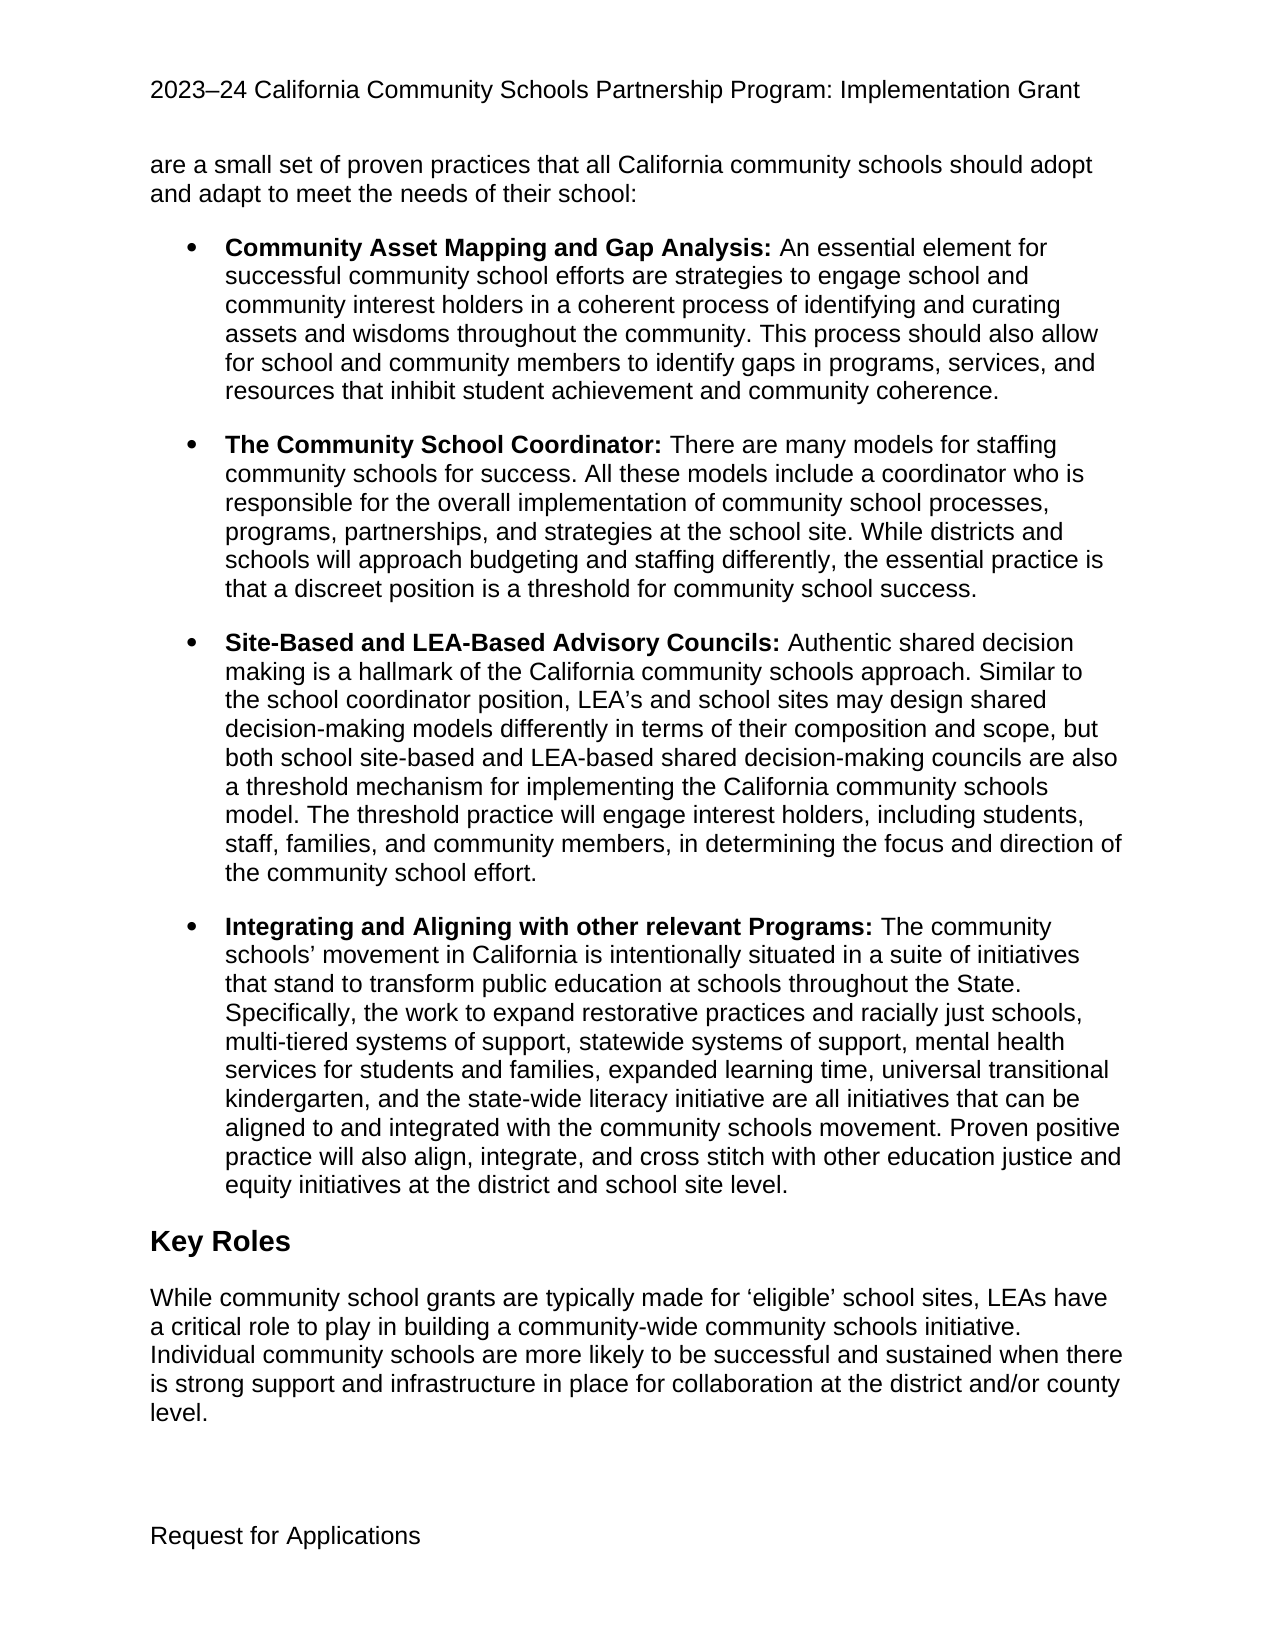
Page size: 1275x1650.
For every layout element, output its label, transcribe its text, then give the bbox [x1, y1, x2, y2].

list Community Asset Mapping and Gap Analysis: An essential element for successful community school efforts are strategies to engage school and community interest holders in a coherent process of identifying and curating assets and wisdoms throughout the community. This process should also allow for school and community members to identify gaps in programs, services, and resources that inhibit student achievement and community coherence. [187, 232, 1125, 405]
list Site-Based and LEA-Based Advisory Councils: Authentic shared decision making is a hallmark of the California community schools approach. Similar to the school coordinator position, LEA’s and school sites may design shared decision-making models differently in terms of their composition and scope, but both school site-based and LEA-based shared decision-making councils are also a threshold mechanism for implementing the California community schools model. The threshold practice will engage interest holders, including students, staff, families, and community members, in determining the focus and direction of the community school effort. [187, 628, 1125, 887]
list Integrating and Aligning with other relevant Programs: The community schools’ movement in California is intentionally situated in a suite of initiatives that stand to transform public education at schools throughout the State. Specifically, the work to expand restorative practices and racially just schools, multi-tiered systems of support, statewide systems of support, mental health services for students and families, expanded learning time, universal transitional kindergarten, and the state-wide literacy initiative are all initiatives that can be aligned to and integrated with the community schools movement. Proven positive practice will also align, integrate, and cross stitch with other education justice and equity initiatives at the district and school site level. [187, 912, 1125, 1199]
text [150, 150, 1125, 207]
list The Community School Coordinator: There are many models for staffing community schools for success. All these models include a coordinator who is responsible for the overall implementation of community school processes, programs, partnerships, and strategies at the school site. While districts and schools will approach budgeting and staffing differently, the essential practice is that a discreet position is a threshold for community school success. [187, 430, 1125, 603]
subtitle Key Roles [150, 1224, 1125, 1258]
text While community school grants are typically made for ‘eligible’ school sites, LEAs have a critical role to play in building a community-wide community schools initiative. Individual community schools are more likely to be successful and sustained when there is strong support and infrastructure in place for collaboration at the district and/or county level. [150, 1283, 1125, 1426]
